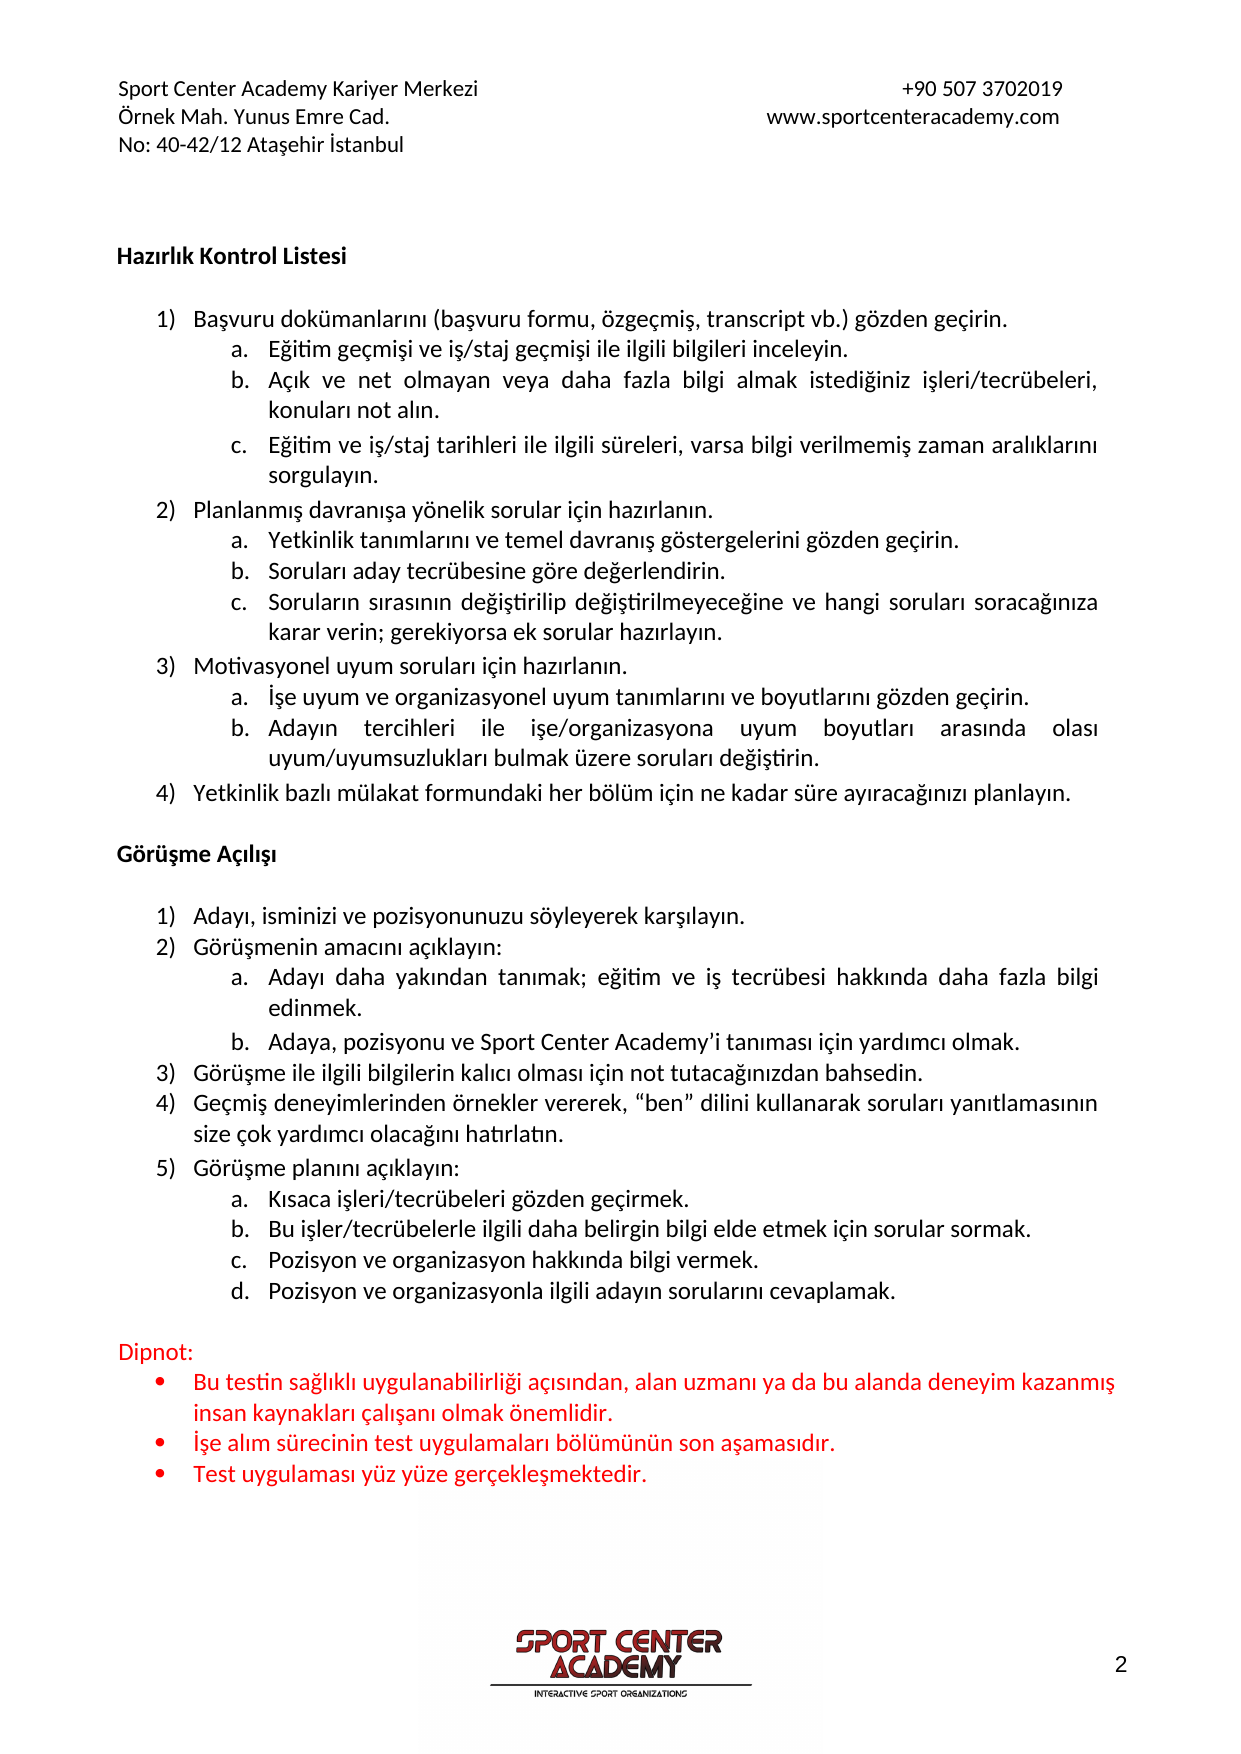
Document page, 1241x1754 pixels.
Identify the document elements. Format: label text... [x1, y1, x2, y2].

list Adayı daha yakından tanımak; eğitim ve iş tecrübesi hakkında daha fazla bilgi edinmek. [231, 961, 1099, 1022]
list Başvuru dokümanlarını (başvuru formu, özgeçmiş, transcript vb.) gözden geçirin. [156, 303, 1099, 333]
list Yetkinlik tanımlarını ve temel davranış göstergelerini gözden geçirin. [231, 524, 1099, 555]
list Geçmiş deneyimlerinden örnekler vererek, “ben” dilini kullanarak soruları yanıtlamasının size çok yardımcı olacağını hatırlatın. [156, 1088, 1099, 1149]
list Görüşmenin amacını açıklayın: [156, 931, 1099, 961]
list Test uygulaması yüz yüze gerçekleşmektedir. [156, 1458, 1122, 1489]
list Adayı, isminizi ve pozisyonunuzu söyleyerek karşılayın. [156, 900, 1099, 931]
list Bu testin sağlıklı uygulanabilirliği açısından, alan uzmanı ya da bu alanda deneyim kazanmış insan kaynakları çalışanı olmak önemlidir. [156, 1367, 1122, 1428]
list Yetkinlik bazlı mülakat formundaki her bölüm için ne kadar süre ayıracağınızı planlayın. [156, 777, 1099, 807]
subtitle Hazırlık Kontrol Listesi [117, 240, 1122, 271]
list Açık ve net olmayan veya daha fazla bilgi almak istediğiniz işleri/tecrübeleri, konuları not alın. [231, 364, 1099, 425]
list Adayın tercihleri ile işe/organizasyona uyum boyutları arasında olası uyum/uyumsuzlukları bulmak üzere soruları değiştirin. [231, 712, 1099, 773]
list Bu işler/tecrübelerle ilgili daha belirgin bilgi elde etmek için sorular sormak. [231, 1214, 1099, 1244]
subtitle Görüşme Açılışı [117, 838, 1122, 868]
list Eğitim geçmişi ve iş/staj geçmişi ile ilgili bilgileri inceleyin. [231, 333, 1099, 364]
list Planlanmış davranışa yönelik sorular için hazırlanın. [156, 494, 1099, 524]
list Motivasyonel uyum soruları için hazırlanın. [156, 651, 1099, 681]
list Görüşme ile ilgili bilgilerin kalıcı olması için not tutacağınızdan bahsedin. [156, 1057, 1099, 1087]
list Soruları aday tecrübesine göre değerlendirin. [231, 555, 1099, 586]
list Eğitim ve iş/staj tarihleri ile ilgili süreleri, varsa bilgi verilmemiş zaman aralıklarını sorgulayın. [231, 429, 1099, 490]
picture [418, 1489, 823, 1754]
text Dipnot: [118, 1336, 1122, 1367]
list Kısaca işleri/tecrübeleri gözden geçirmek. [231, 1183, 1099, 1213]
list Adaya, pozisyonu ve Sport Center Academy’i tanıması için yardımcı olmak. [231, 1026, 1099, 1057]
list Soruların sırasının değiştirilip değiştirilmeyeceğine ve hangi soruları soracağınıza karar verin; gerekiyorsa ek sorular hazırlayın. [231, 586, 1099, 647]
list İşe uyum ve organizasyonel uyum tanımlarını ve boyutlarını gözden geçirin. [231, 681, 1099, 712]
list İşe alım sürecinin test uygulamaları bölümünün son aşamasıdır. [156, 1428, 1122, 1458]
list Görüşme planını açıklayın: [156, 1152, 1099, 1183]
list Pozisyon ve organizasyonla ilgili adayın sorularını cevaplamak. [231, 1275, 1099, 1305]
list Pozisyon ve organizasyon hakkında bilgi vermek. [231, 1244, 1099, 1275]
